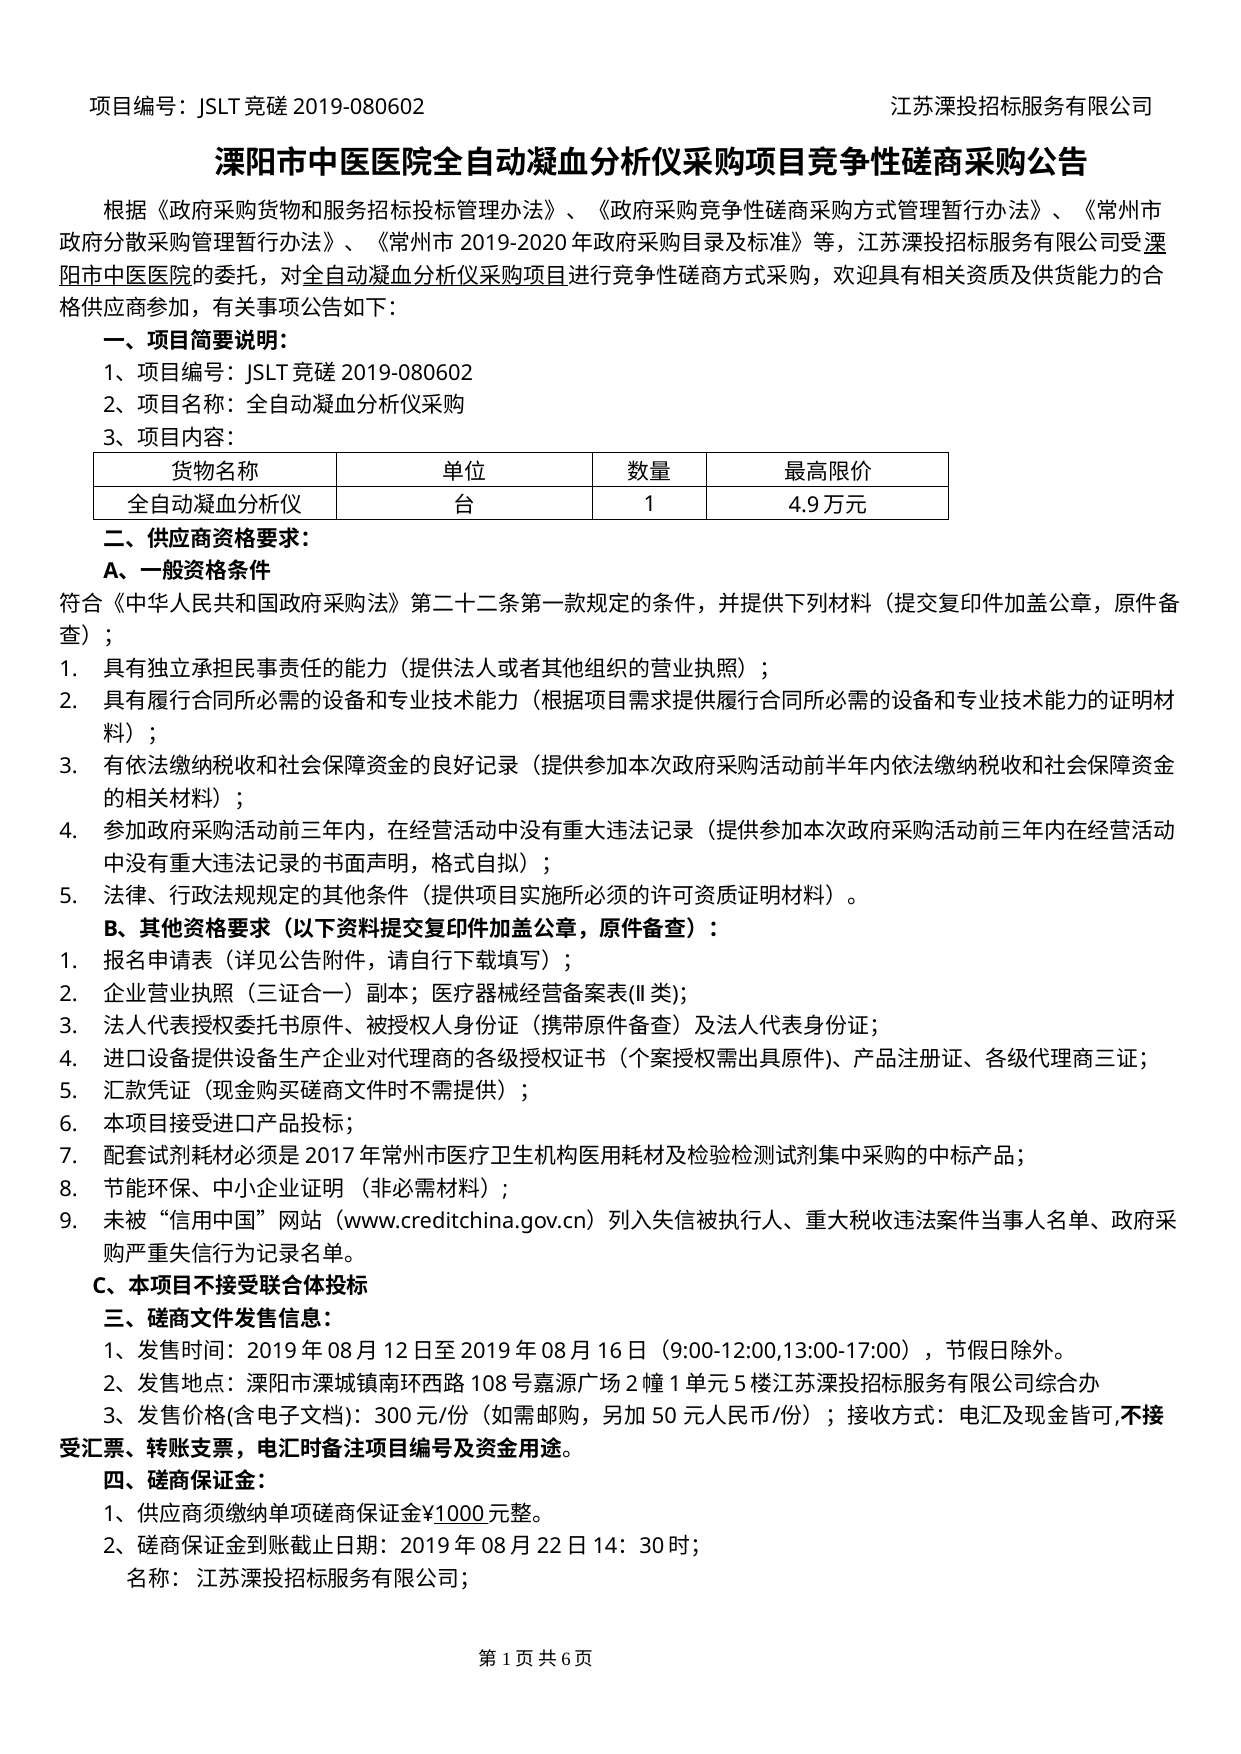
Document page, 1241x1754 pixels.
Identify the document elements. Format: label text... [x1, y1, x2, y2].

text 2、磋商保证金到账截止日期：2019年 08月22日14：30时； [59, 1528, 1181, 1560]
list 报名申请表（详见公告附件，请自行下载填写）； [59, 943, 1181, 975]
text A、一般资格条件 [59, 553, 1181, 585]
text 根据《政府采购货物和服务招标投标管理办法》、《政府采购竞争性磋商采购方式管理暂行办法》、《常州市政府分散采购管理暂行办法》、《常州市2019-2020年政府采购目录及标准》等，江苏溧投招标服务有限公司受溧阳市中医医院的委托，对全自动凝血分析仪采购项目进行竞争性磋商方式采购，欢迎具有相关资质及供货能力的合格供应商参加，有关事项公告如下： [59, 192, 1166, 322]
list 节能环保、中小企业证明 （非必需材料）; [59, 1170, 1181, 1203]
text 名称： 江苏溧投招标服务有限公司； [59, 1560, 1181, 1593]
list 具有履行合同所必需的设备和专业技术能力（根据项目需求提供履行合同所必需的设备和专业技术能力的证明材料）； [59, 683, 1181, 748]
text 二、供应商资格要求： [59, 520, 1181, 553]
text 1、发售时间：2019年08月12日至2019年08月16日（9:00-12:00,13:00-17:00），节假日除外。 [59, 1333, 1181, 1365]
list 本项目接受进口产品投标； [59, 1105, 1181, 1138]
table_cell 4.9万元 [707, 487, 948, 519]
text 符合《中华人民共和国政府采购法》第二十二条第一款规定的条件，并提供下列材料（提交复印件加盖公章，原件备查）； [59, 585, 1181, 650]
table_cell 台 [337, 487, 592, 519]
list 参加政府采购活动前三年内，在经营活动中没有重大违法记录（提供参加本次政府采购活动前三年内在经营活动中没有重大违法记录的书面声明，格式自拟）； [59, 813, 1181, 878]
list 企业营业执照（三证合一）副本；医疗器械经营备案表(Ⅱ类)； [59, 975, 1181, 1008]
text C、本项目不接受联合体投标 [59, 1268, 1181, 1300]
table_header 单位 [337, 453, 592, 486]
text 一、项目简要说明： [59, 322, 1181, 355]
table_cell 1 [593, 487, 706, 519]
table_header 数量 [593, 453, 706, 486]
list 进口设备提供设备生产企业对代理商的各级授权证书（个案授权需出具原件)、产品注册证、各级代理商三证； [59, 1040, 1181, 1073]
list 有依法缴纳税收和社会保障资金的良好记录（提供参加本次政府采购活动前半年内依法缴纳税收和社会保障资金的相关材料）； [59, 748, 1181, 813]
text 2、发售地点：溧阳市溧城镇南环西路108号嘉源广场2幢1单元5楼江苏溧投招标服务有限公司综合办 [59, 1365, 1166, 1398]
list 未被“信用中国”网站（www.creditchina.gov.cn）列入失信被执行人、重大税收违法案件当事人名单、政府采购严重失信行为记录名单。 [59, 1203, 1181, 1268]
text 1、项目编号：JSLT竞磋2019-080602 [59, 355, 1181, 387]
text 四、磋商保证金： [59, 1463, 1181, 1495]
text 2、项目名称：全自动凝血分析仪采购 [59, 387, 1181, 420]
table_header 最高限价 [707, 453, 948, 486]
text 溧阳市中医医院全自动凝血分析仪采购项目竞争性磋商采购公告 [59, 127, 1181, 192]
text 3、项目内容： [59, 420, 1181, 452]
list 汇款凭证（现金购买磋商文件时不需提供）； [59, 1073, 1181, 1105]
table_header 货物名称 [94, 453, 336, 486]
list 法人代表授权委托书原件、被授权人身份证（携带原件备查）及法人代表身份证； [59, 1008, 1181, 1040]
list 法律、行政法规规定的其他条件（提供项目实施所必须的许可资质证明材料）。 [59, 878, 1181, 910]
text 三、磋商文件发售信息： [59, 1300, 1181, 1333]
list 具有独立承担民事责任的能力（提供法人或者其他组织的营业执照）； [59, 650, 1181, 683]
text B、其他资格要求（以下资料提交复印件加盖公章，原件备查）： [59, 910, 1181, 943]
text 1、供应商须缴纳单项磋商保证金¥1000元整。 [59, 1495, 1181, 1528]
text 3、发售价格(含电子文档)：300元/份（如需邮购，另加50 元人民币/份）；接收方式：电汇及现金皆可,不接受汇票、转账支票，电汇时备注项目编号及资金用途。 [59, 1398, 1166, 1463]
table_cell 全自动凝血分析仪 [94, 487, 336, 519]
list 配套试剂耗材必须是2017年常州市医疗卫生机构医用耗材及检验检测试剂集中采购的中标产品； [59, 1138, 1181, 1170]
